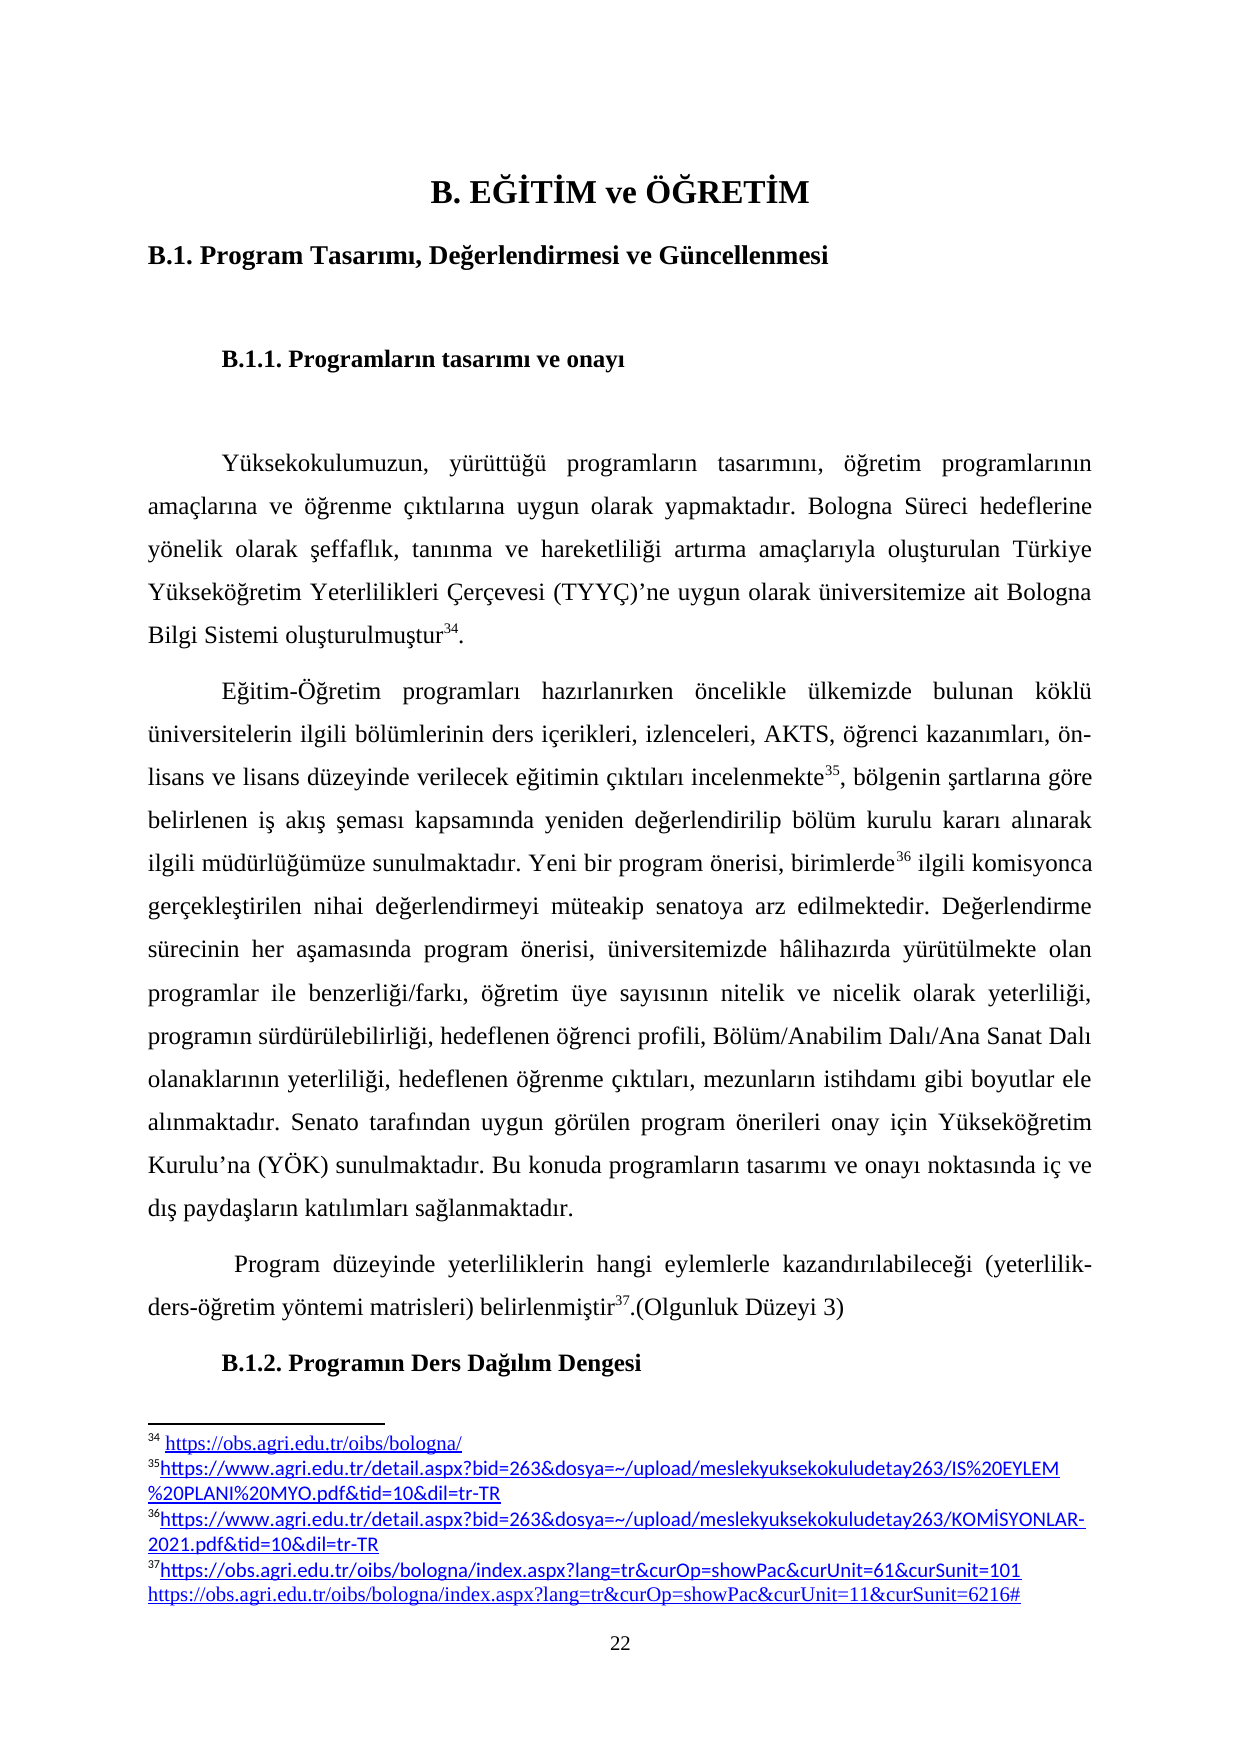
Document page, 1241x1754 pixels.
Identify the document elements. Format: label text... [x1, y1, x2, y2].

subtitle B. EĞİTİM ve ÖĞRETİM [148, 173, 1093, 211]
text B.1.1. Programların tasarımı ve onayı [148, 344, 1093, 373]
text B.1.2. Programın Ders Dağılım Dengesi [148, 1348, 1093, 1376]
subtitle B.1. Program Tasarımı, Değerlendirmesi ve Güncellenmesi [148, 239, 1093, 270]
text Eğitim-Öğretim programları hazırlanırken öncelikle ülkemizde bulunan köklü üniversitelerin ilgili bölümlerinin ders içerikleri, izlenceleri, AKTS, öğrenci kazanımları, ön-lisans ve lisans düzeyinde verilecek eğitimin çıktıları incelenmekte, bölgenin şartlarına göre belirlenen iş akış şeması kapsamında yeniden değerlendirilip bölüm kurulu kararı alınarak ilgili müdürlüğümüze sunulmaktadır. Yeni bir program önerisi, birimlerde ilgili komisyonca gerçekleştirilen nihai değerlendirmeyi müteakip senatoya arz edilmektedir. Değerlendirme sürecinin her aşamasında program önerisi, üniversitemizde hâlihazırda yürütülmekte olan programlar ile benzerliği/farkı, öğretim üye sayısının nitelik ve nicelik olarak yeterliliği, programın sürdürülebilirliği, hedeflenen öğrenci profili, Bölüm/Anabilim Dalı/Ana Sanat Dalı olanaklarının yeterliliği, hedeflenen öğrenme çıktıları, mezunların istihdamı gibi boyutlar ele alınmaktadır. Senato tarafından uygun görülen program önerileri onay için Yükseköğretim Kurulu’na (YÖK) sunulmaktadır. Bu konuda programların tasarımı ve onayı noktasında iç ve dış paydaşların katılımları sağlanmaktadır. [148, 676, 1093, 1222]
text Program düzeyinde yeterliliklerin hangi eylemlerle kazandırılabileceği (yeterlilik-ders-öğretim yöntemi matrisleri) belirlenmiştir.(Olgunluk Düzeyi 3) [148, 1249, 1093, 1321]
text Yüksekokulumuzun, yürüttüğü programların tasarımını, öğretim programlarının amaçlarına ve öğrenme çıktılarına uygun olarak yapmaktadır. Bologna Süreci hedeflerine yönelik olarak şeffaflık, tanınma ve hareketliliği artırma amaçlarıyla oluşturulan Türkiye Yükseköğretim Yeterlilikleri Çerçevesi (TYYÇ)’ne uygun olarak üniversitemize ait Bologna Bilgi Sistemi oluşturulmuştur. [148, 448, 1093, 649]
